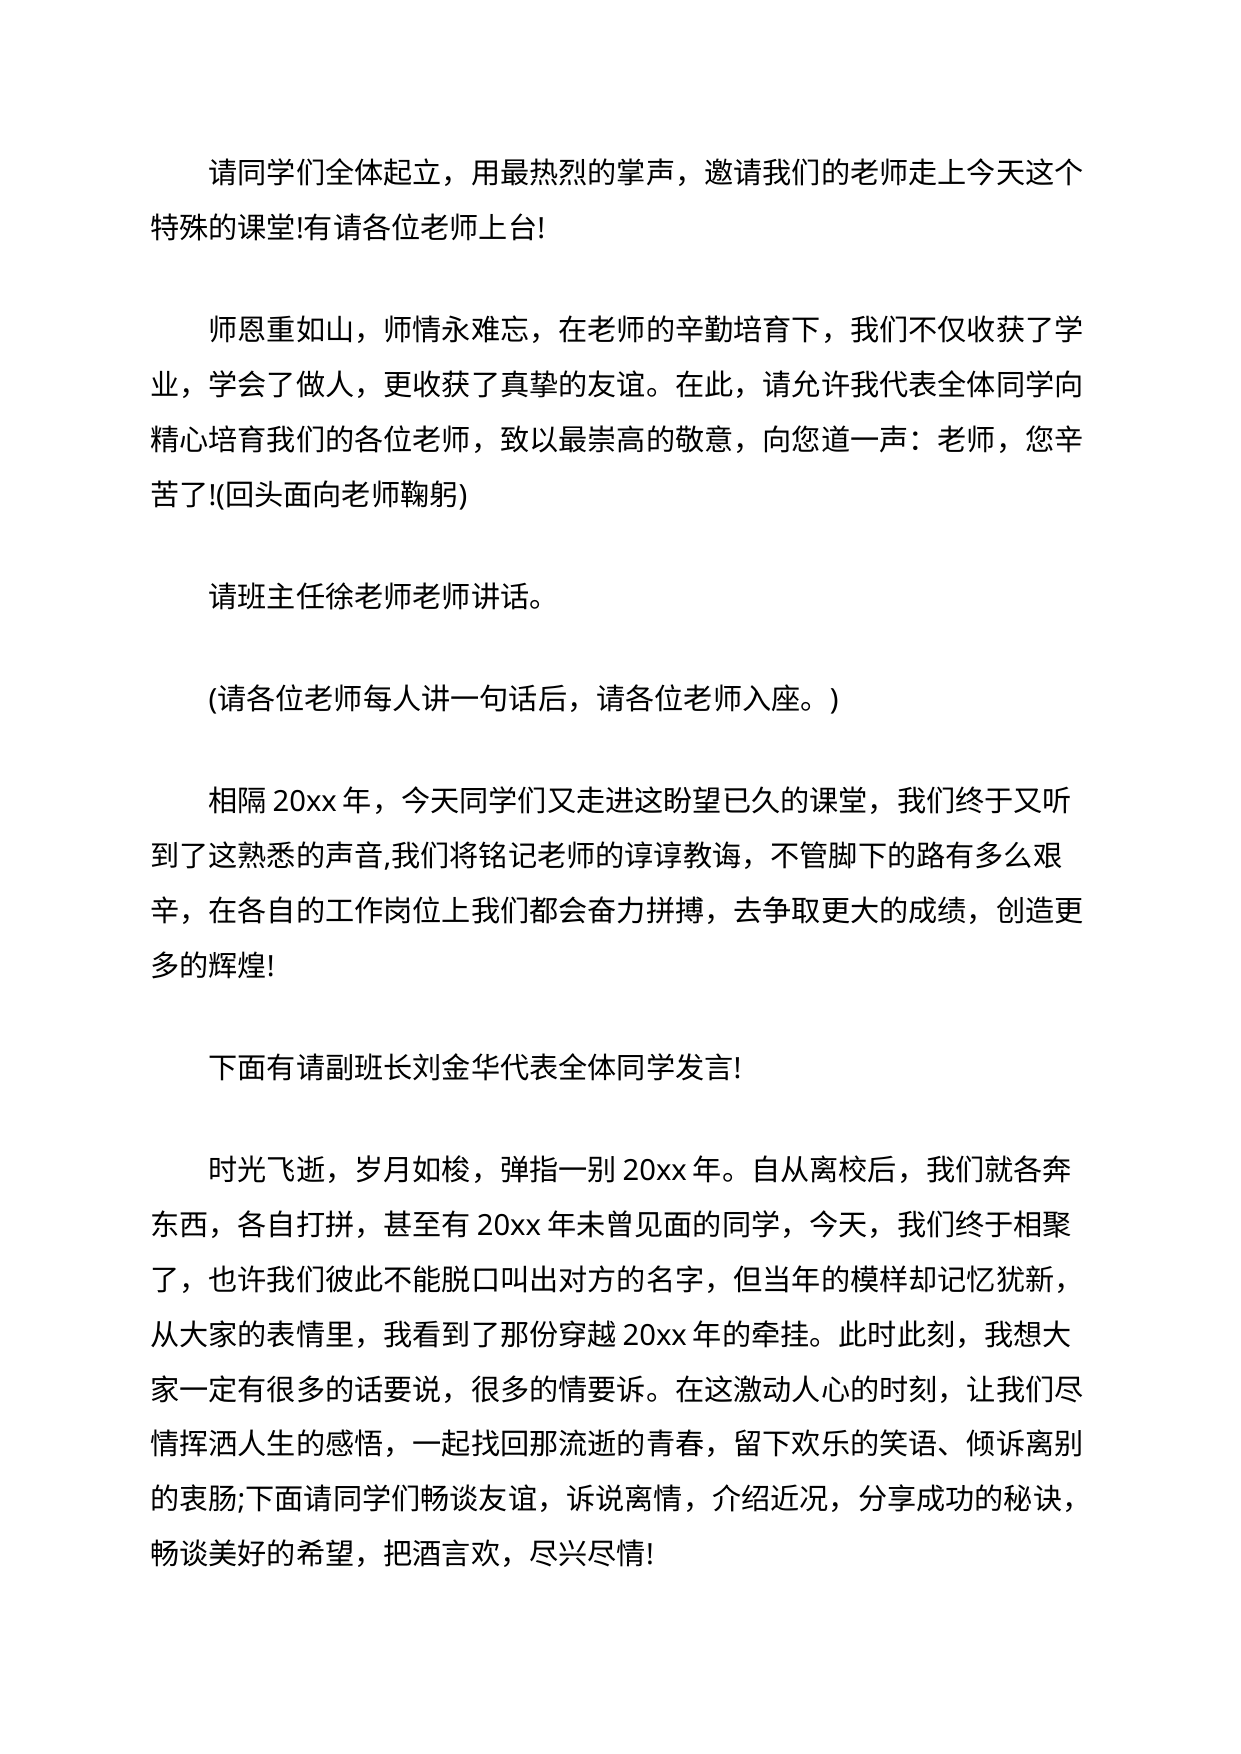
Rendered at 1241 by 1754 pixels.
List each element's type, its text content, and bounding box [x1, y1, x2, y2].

text 师恩重如山，师情永难忘，在老师的辛勤培育下，我们不仅收获了学业，学会了做人，更收获了真挚的友谊。在此，请允许我代表全体同学向精心培育我们的各位老师，致以最崇高的敬意，向您道一声：老师，您辛苦了!(回头面向老师鞠躬) [150, 307, 1090, 514]
text 时光飞逝，岁月如梭，弹指一别20xx年。自从离校后，我们就各奔东西，各自打拼，甚至有20xx年未曾见面的同学，今天，我们终于相聚了，也许我们彼此不能脱口叫出对方的名字，但当年的模样却记忆犹新，从大家的表情里，我看到了那份穿越20xx年的牵挂。此时此刻，我想大家一定有很多的话要说，很多的情要诉。在这激动人心的时刻，让我们尽情挥洒人生的感悟，一起找回那流逝的青春，留下欢乐的笑语、倾诉离别的衷肠;下面请同学们畅谈友谊，诉说离情，介绍近况，分享成功的秘诀，畅谈美好的希望，把酒言欢，尽兴尽情! [150, 1146, 1090, 1573]
text 相隔20xx年，今天同学们又走进这盼望已久的课堂，我们终于又听到了这熟悉的声音,我们将铭记老师的谆谆教诲，不管脚下的路有多么艰辛，在各自的工作岗位上我们都会奋力拼搏，去争取更大的成绩，创造更多的辉煌! [150, 777, 1090, 984]
text (请各位老师每人讲一句话后，请各位老师入座。) [150, 675, 1090, 718]
text 下面有请副班长刘金华代表全体同学发言! [150, 1044, 1090, 1087]
text 请班主任徐老师老师讲话。 [150, 573, 1090, 616]
text 请同学们全体起立，用最热烈的掌声，邀请我们的老师走上今天这个特殊的课堂!有请各位老师上台! [150, 150, 1090, 247]
